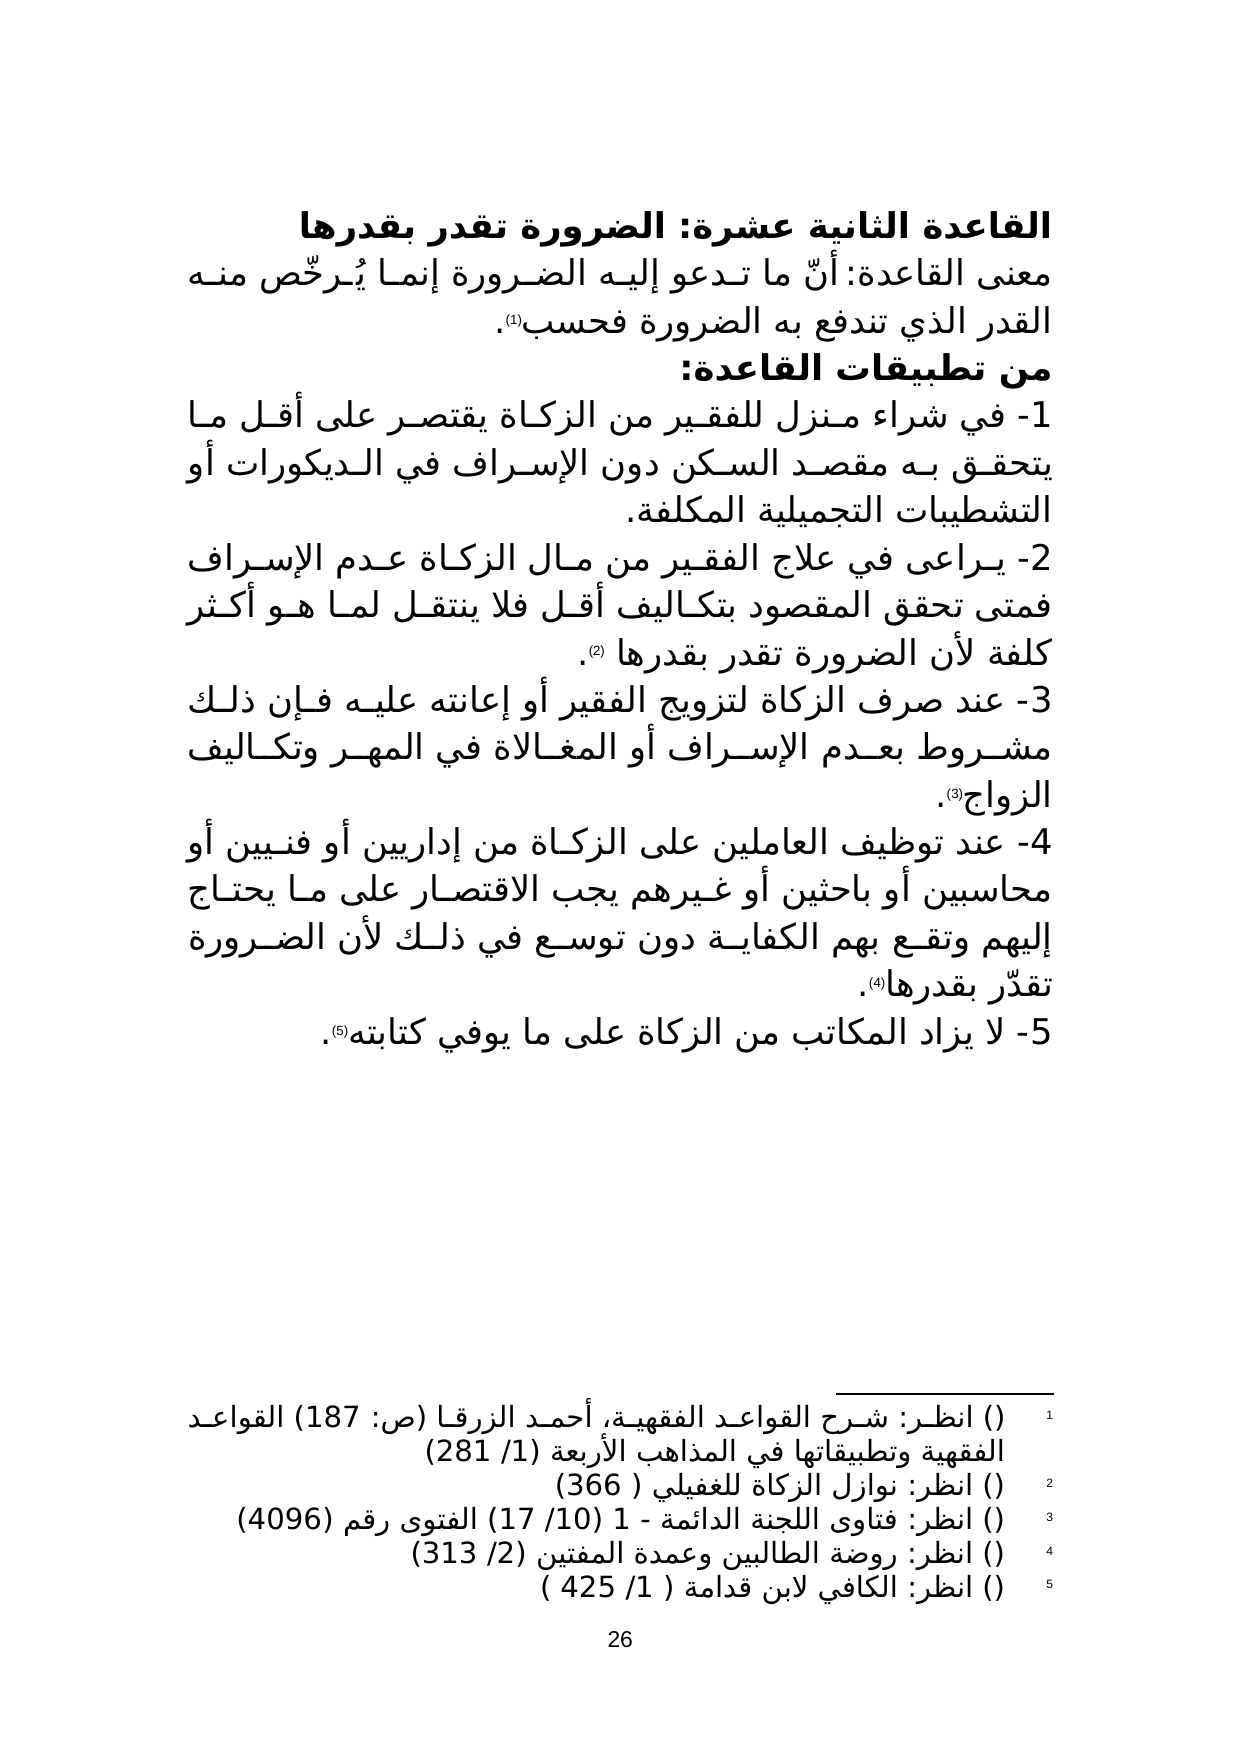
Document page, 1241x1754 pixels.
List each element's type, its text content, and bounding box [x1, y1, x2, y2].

text معنى القاعدة: أنّ ما تدعو إليه الضرورة إنما يُرخّص منه القدر الذي تندفع به الضرورة فحسب(). [187, 253, 1053, 341]
text 2- يراعى في علاج الفقير من مال الزكاة عدم الإسراف فمتى تحقق المقصود بتكاليف أقل فلا ينتقل لما هو أكثر كلفة لأن الضرورة تقدر بقدرها (). [187, 537, 1053, 673]
text 4- عند توظيف العاملين على الزكاة من إداريين أو فنيين أو محاسبين أو باحثين أو غيرهم يجب الاقتصار على ما يحتاج إليهم وتقع بهم الكفاية دون توسع في ذلك لأن الضرورة تقدّر بقدرها(). [187, 822, 1053, 1005]
text 5- لا يزاد المكاتب من الزكاة على ما يوفي كتابته(). [187, 1011, 1053, 1052]
text من تطبيقات القاعدة: [187, 348, 1053, 389]
text 1- في شراء منزل للفقير من الزكاة يقتصر على أقل ما يتحقق به مقصد السكن دون الإسراف في الديكورات أو التشطيبات التجميلية المكلفة. [187, 395, 1053, 531]
text 3- عند صرف الزكاة لتزويج الفقير أو إعانته عليه فإن ذلك مشروط بعدم الإسراف أو المغالاة في المهر وتكاليف الزواج(). [187, 679, 1053, 815]
text القاعدة الثانية عشرة: الضرورة تقدر بقدرها [187, 205, 1053, 247]
